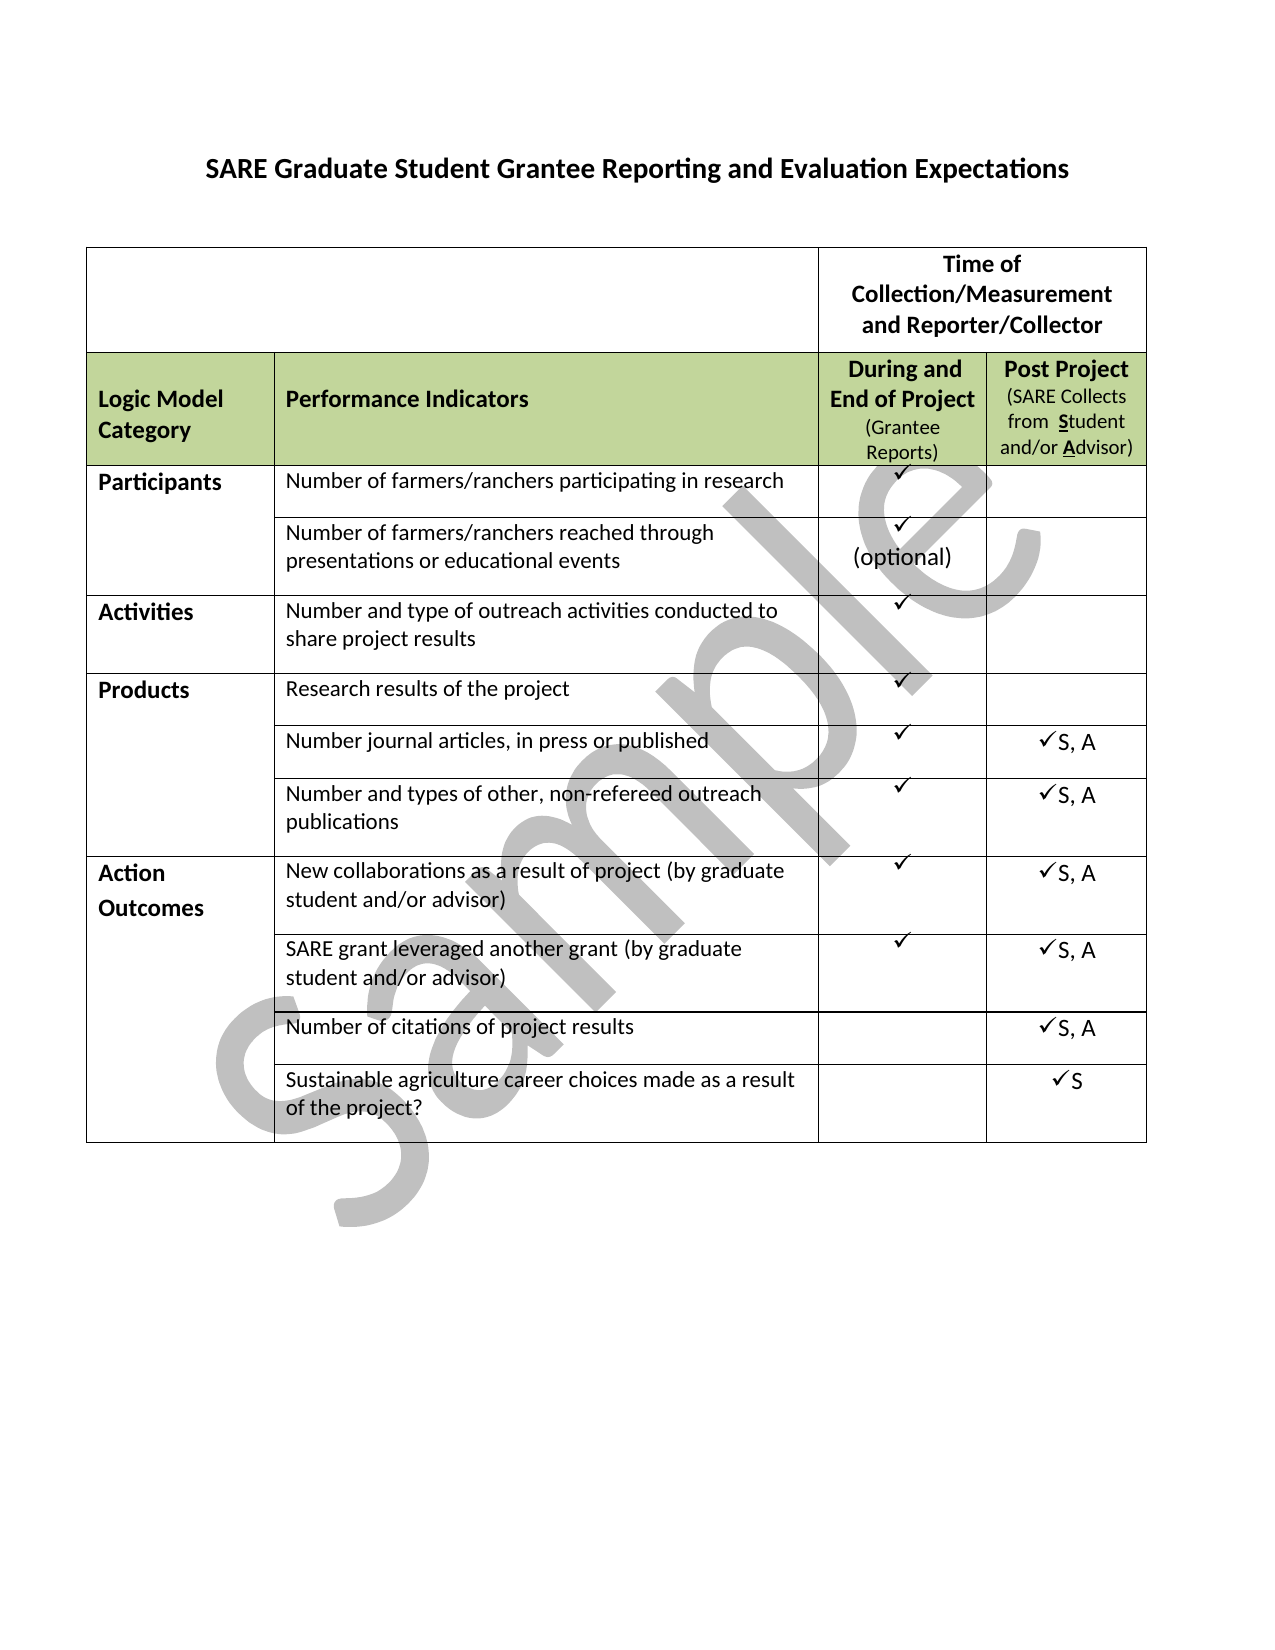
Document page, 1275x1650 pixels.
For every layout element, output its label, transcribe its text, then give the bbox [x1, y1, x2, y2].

table_cell S, A [987, 779, 1146, 856]
table_cell [819, 935, 986, 1011]
table_cell Number and type of outreach activities conducted to share project results [275, 596, 818, 673]
table_header [87, 248, 818, 352]
table_cell Logic Model Category [87, 353, 274, 465]
table_cell Number journal articles, in press or published [275, 726, 818, 778]
table_cell [819, 596, 986, 673]
table_cell New collaborations as a result of project (by graduate student and/or advisor) [275, 857, 818, 933]
table_cell [819, 726, 986, 778]
table_cell S, A [987, 1013, 1146, 1064]
table_cell [819, 779, 986, 856]
table_cell Number of farmers/ranchers reached through presentations or educational events [275, 518, 818, 595]
table_cell Number of farmers/ranchers participating in research [275, 466, 818, 517]
table_cell Number and types of other, non-refereed outreach publications [275, 779, 818, 856]
table_cell (optional) [819, 518, 986, 595]
table_cell [819, 857, 986, 933]
table_cell [819, 674, 986, 725]
table_cell Research results of the project [275, 674, 818, 725]
table_cell [987, 466, 1146, 517]
table_cell Number of citations of project results [275, 1013, 818, 1064]
text SARE Graduate Student Grantee Reporting and Evaluation Expectations [150, 150, 1125, 186]
table_cell Post Project (SARE Collects from Student and/or Advisor) [987, 353, 1146, 465]
table_cell Products [87, 674, 274, 856]
table_cell S, A [987, 935, 1146, 1011]
table_cell Performance Indicators [275, 353, 818, 465]
table_cell Action Outcomes [87, 857, 274, 1142]
table_cell S, A [987, 726, 1146, 778]
table_header Time of Collection/Measurement and Reporter/Collector [819, 248, 1146, 352]
table_cell SARE grant leveraged another grant (by graduate student and/or advisor) [275, 935, 818, 1011]
table_cell Sustainable agriculture career choices made as a result of the project? [275, 1065, 818, 1142]
table_cell [987, 518, 1146, 595]
table_cell [987, 596, 1146, 673]
table_cell S [987, 1065, 1146, 1142]
table_cell [819, 466, 986, 517]
table_cell S, A [987, 857, 1146, 933]
table_cell Activities [87, 596, 274, 673]
table_cell [819, 1013, 986, 1064]
table_cell Participants [87, 466, 274, 595]
table_cell During and End of Project (Grantee Reports) [819, 353, 986, 465]
table_cell [819, 1065, 986, 1142]
table_cell [987, 674, 1146, 725]
